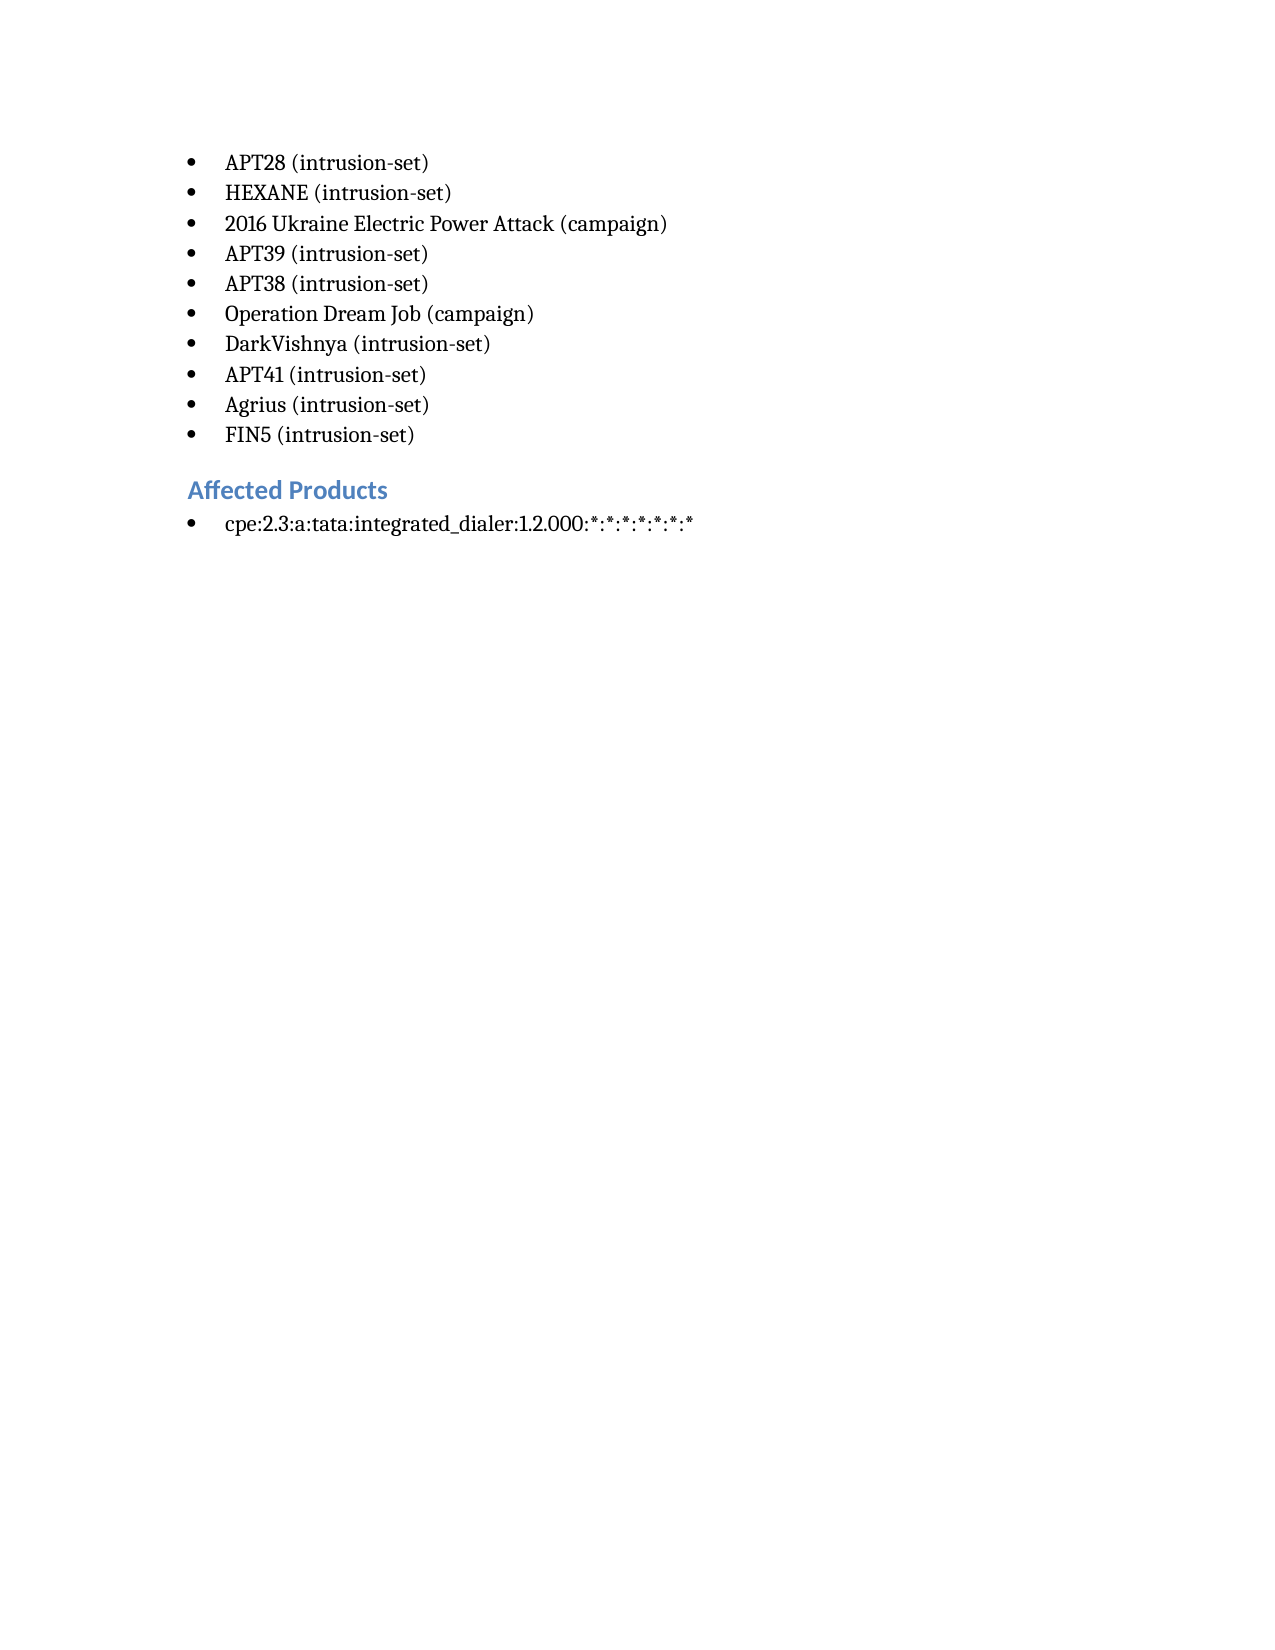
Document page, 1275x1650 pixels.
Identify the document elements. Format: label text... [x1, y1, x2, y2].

list Agrius (intrusion-set) [187, 392, 1087, 418]
list 2016 Ukraine Electric Power Attack (campaign) [187, 210, 1087, 237]
list APT28 (intrusion-set) [187, 150, 1087, 176]
list DarkVishnya (intrusion-set) [187, 331, 1087, 358]
list FIN5 (intrusion-set) [187, 422, 1087, 448]
subtitle Affected Products [187, 473, 1087, 506]
list APT39 (intrusion-set) [187, 241, 1087, 267]
list HEXANE (intrusion-set) [187, 180, 1087, 207]
list Operation Dream Job (campaign) [187, 301, 1087, 327]
list APT38 (intrusion-set) [187, 271, 1087, 297]
list cpe:2.3:a:tata:integrated_dialer:1.2.000:*:*:*:*:*:*:* [187, 511, 1087, 537]
list APT41 (intrusion-set) [187, 361, 1087, 388]
